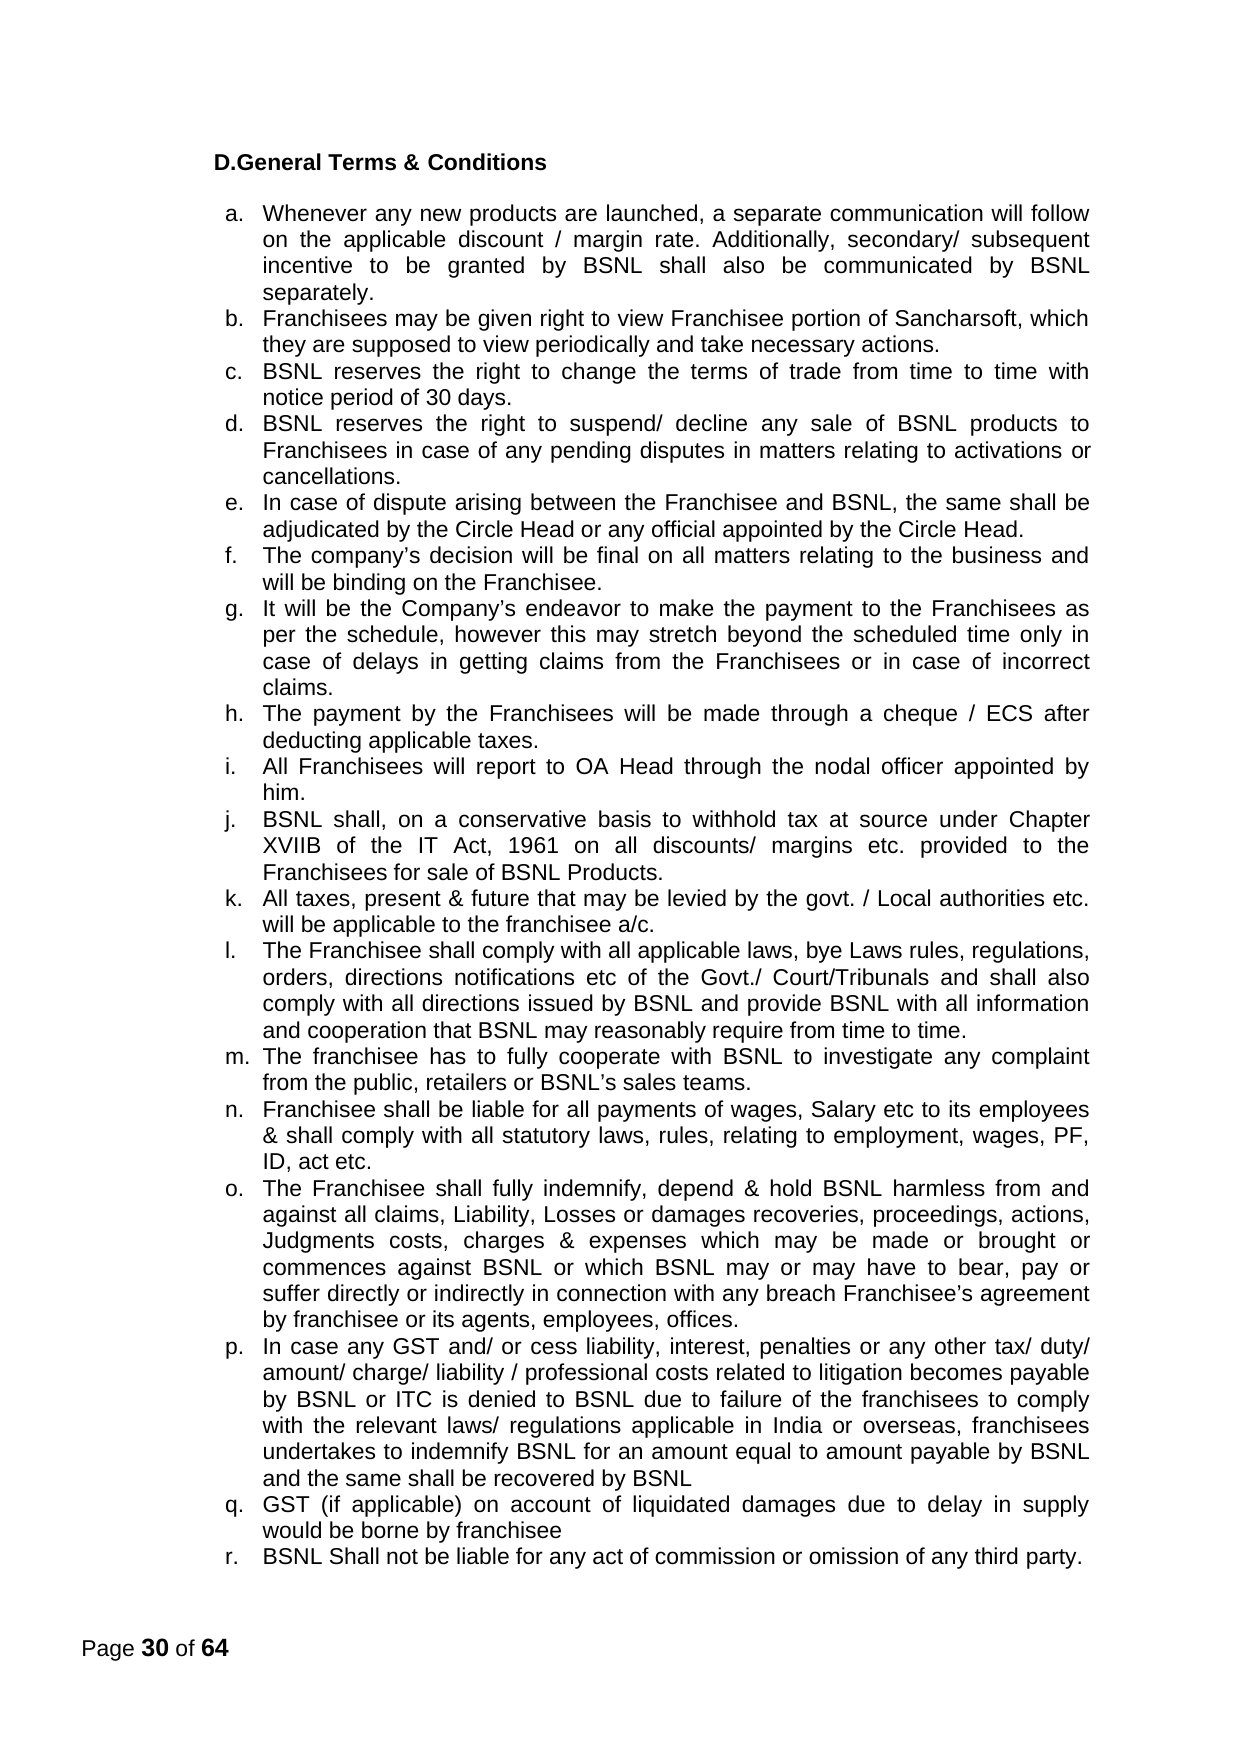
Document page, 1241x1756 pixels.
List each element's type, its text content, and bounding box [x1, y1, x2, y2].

list The Franchisee shall fully indemnify, depend & hold BSNL harmless from and against all claims, Liability, Losses or damages recoveries, proceedings, actions, Judgments costs, charges & expenses which may be made or brought or commences against BSNL or which BSNL may or may have to bear, pay or suffer directly or indirectly in connection with any breach Franchisee’s agreement by franchisee or its agents, employees, offices. [225, 1175, 1091, 1333]
list All Franchisees will report to OA Head through the nodal officer appointed by him. [225, 753, 1090, 806]
list BSNL reserves the right to suspend/ decline any sale of BSNL products to Franchisees in case of any pending disputes in matters relating to activations or cancellations. [225, 410, 1091, 489]
list All taxes, present & future that may be levied by the govt. / Local authorities etc. will be applicable to the franchisee a/c. [225, 885, 1090, 937]
list In case any GST and/ or cess liability, interest, penalties or any other tax/ duty/ amount/ charge/ liability / professional costs related to litigation becomes payable by BSNL or ITC is denied to BSNL due to failure of the franchisees to comply with the relevant laws/ regulations applicable in India or overseas, franchisees undertakes to indemnify BSNL for an amount equal to amount payable by BSNL and the same shall be recovered by BSNL [225, 1333, 1090, 1491]
list Franchisees may be given right to view Franchisee portion of Sancharsoft, which they are supposed to view periodically and take necessary actions. [225, 305, 1090, 358]
list The payment by the Franchisees will be made through a cheque / ECS after deducting applicable taxes. [225, 700, 1091, 753]
list BSNL shall, on a conservative basis to withhold tax at source under Chapter XVIIB of the IT Act, 1961 on all discounts/ margins etc. provided to the Franchisees for sale of BSNL Products. [225, 806, 1091, 885]
list Whenever any new products are launched, a separate communication will follow on the applicable discount / margin rate. Additionally, secondary/ subsequent incentive to be granted by BSNL shall also be communicated by BSNL separately. [225, 199, 1091, 305]
list In case of dispute arising between the Franchisee and BSNL, the same shall be adjudicated by the Circle Head or any official appointed by the Circle Head. [225, 489, 1090, 542]
list BSNL Shall not be liable for any act of commission or omission of any third party. [225, 1544, 1226, 1570]
list The franchisee has to fully cooperate with BSNL to investigate any complaint from the public, retailers or BSNL’s sales teams. [225, 1043, 1090, 1096]
list The Franchisee shall comply with all applicable laws, bye Laws rules, regulations, orders, directions notifications etc of the Govt./ Court/Tribunals and shall also comply with all directions issued by BSNL and provide BSNL with all information and cooperation that BSNL may reasonably require from time to time. [225, 937, 1091, 1043]
list Franchisee shall be liable for all payments of wages, Salary etc to its employees & shall comply with all statutory laws, rules, relating to employment, wages, PF, ID, act etc. [225, 1096, 1090, 1175]
list BSNL reserves the right to change the terms of trade from time to time with notice period of 30 days. [225, 358, 1090, 410]
subtitle D.General Terms & Conditions [213, 148, 1226, 175]
list GST (if applicable) on account of liquidated damages due to delay in supply would be borne by franchisee [225, 1491, 1090, 1544]
list It will be the Company’s endeavor to make the payment to the Franchisees as per the schedule, however this may stretch beyond the scheduled time only in case of delays in getting claims from the Franchisees or in case of incorrect claims. [225, 595, 1091, 700]
list The company’s decision will be final on all matters relating to the business and will be binding on the Franchisee. [225, 542, 1091, 595]
